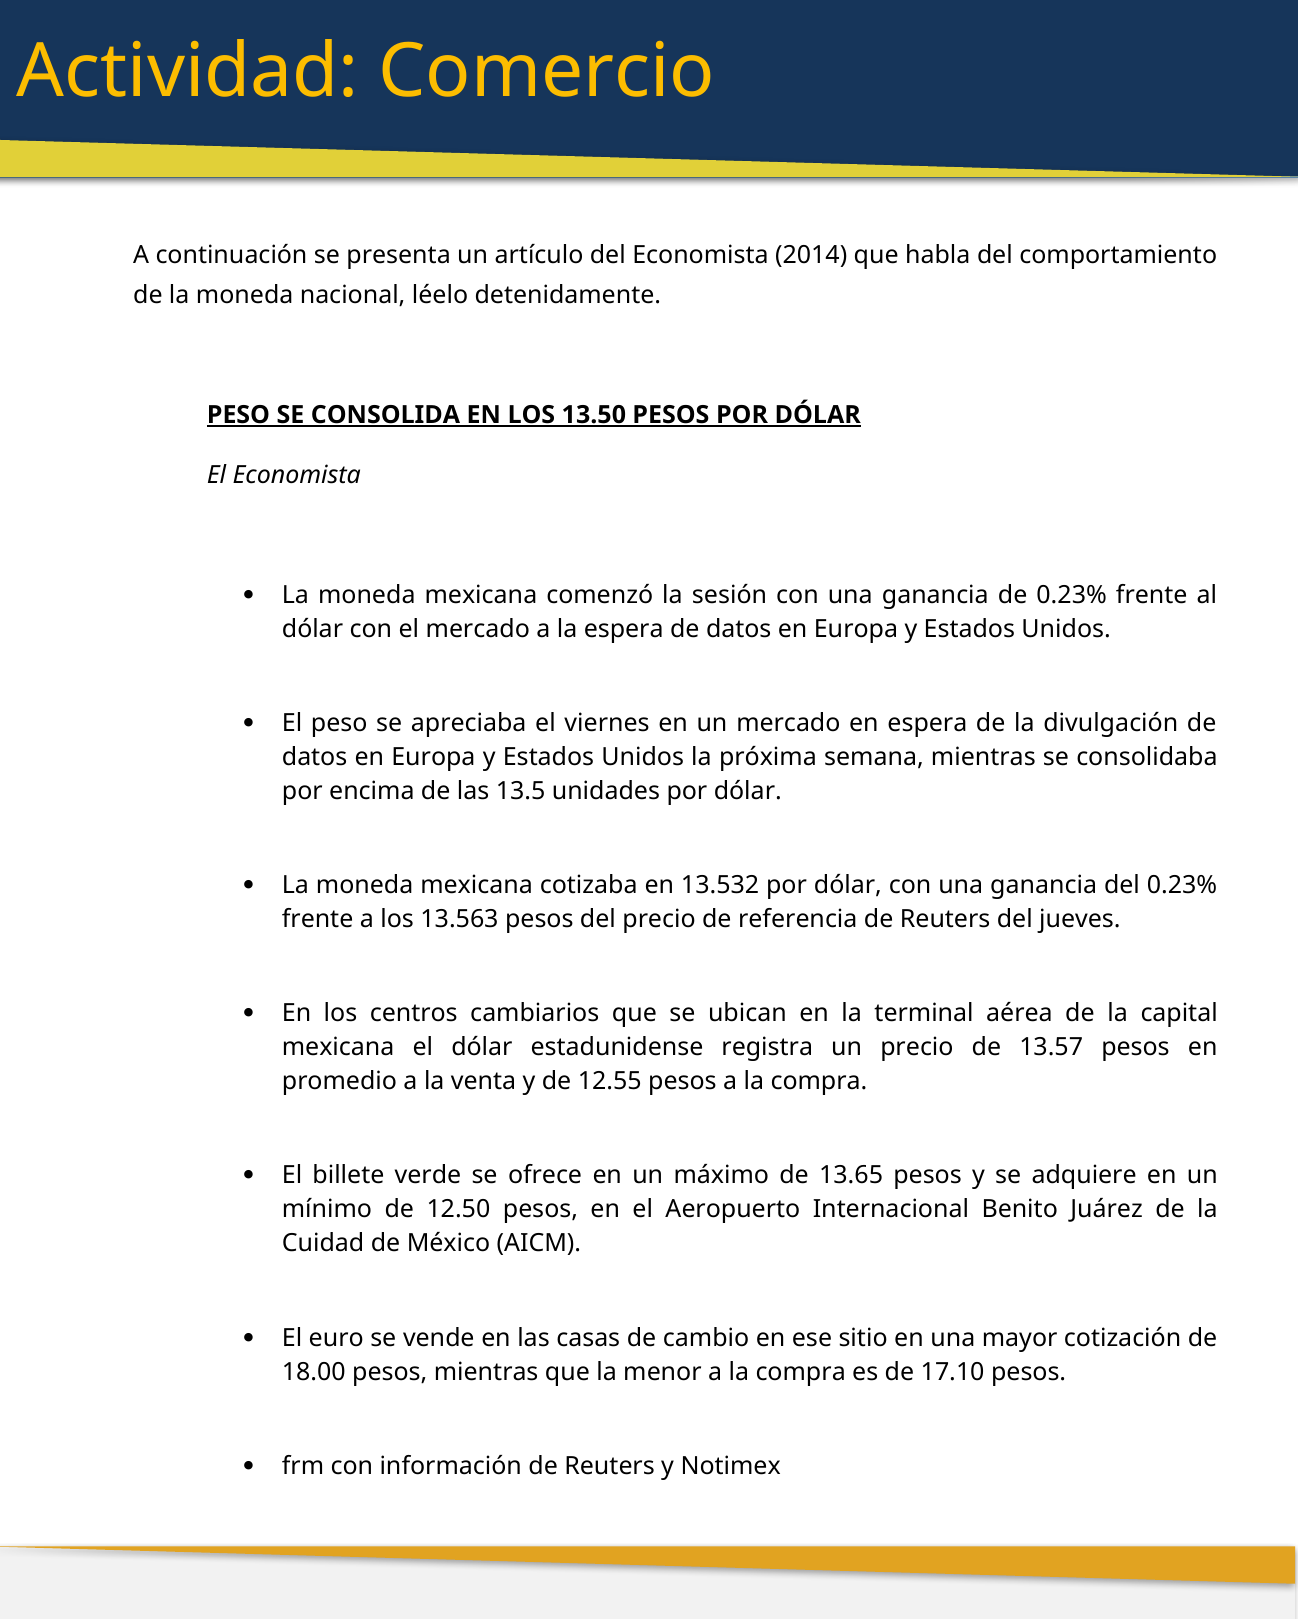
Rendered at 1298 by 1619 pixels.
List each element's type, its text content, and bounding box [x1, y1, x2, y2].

list La moneda mexicana cotizaba en 13.532 por dólar, con una ganancia del 0.23% frente a los 13.563 pesos del precio de referencia de Reuters del jueves. [244, 867, 1219, 935]
list La moneda mexicana comenzó la sesión con una ganancia de 0.23% frente al dólar con el mercado a la espera de datos en Europa y Estados Unidos. [244, 576, 1219, 644]
text PESO SE CONSOLIDA EN LOS 13.50 PESOS POR DÓLAR [207, 396, 1219, 430]
text El Economista [207, 456, 1219, 490]
list frm con información de Reuters y Notimex [244, 1447, 1219, 1481]
text A continuación se presenta un artículo del Economista (2014) que habla del comportamiento de la moneda nacional, léelo detenidamente. [133, 237, 1219, 310]
list El euro se vende en las casas de cambio en ese sitio en una mayor cotización de 18.00 pesos, mientras que la menor a la compra es de 17.10 pesos. [244, 1319, 1219, 1387]
list En los centros cambiarios que se ubican en la terminal aérea de la capital mexicana el dólar estadunidense registra un precio de 13.57 pesos en promedio a la venta y de 12.55 pesos a la compra. [244, 995, 1219, 1097]
list El billete verde se ofrece en un máximo de 13.65 pesos y se adquiere en un mínimo de 12.50 pesos, en el Aeropuerto Internacional Benito Juárez de la Cuidad de México (AICM). [244, 1157, 1219, 1259]
list El peso se apreciaba el viernes en un mercado en espera de la divulgación de datos en Europa y Estados Unidos la próxima semana, mientras se consolidaba por encima de las 13.5 unidades por dólar. [244, 704, 1219, 807]
